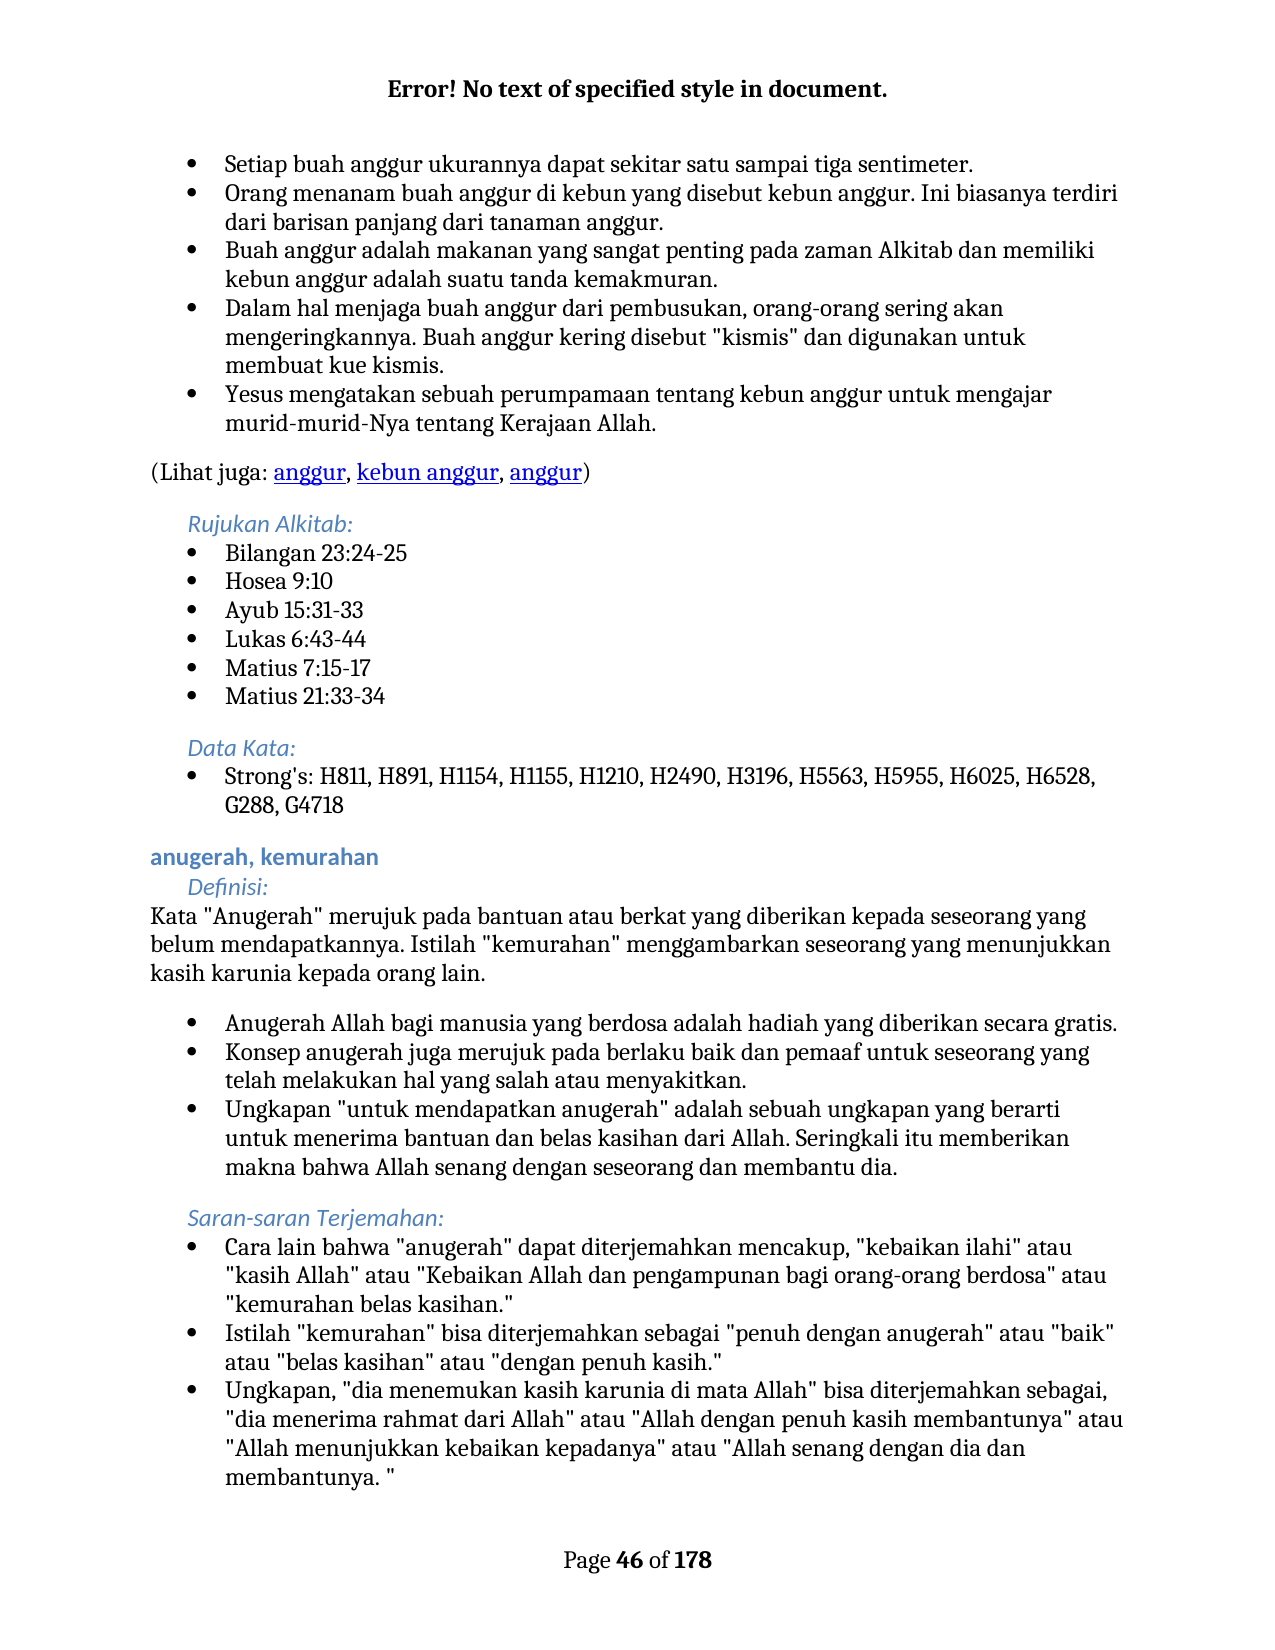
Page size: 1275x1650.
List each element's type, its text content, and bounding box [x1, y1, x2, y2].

list Matius 7:15-17 [187, 653, 1125, 682]
list Ayub 15:31-33 [187, 596, 1125, 625]
list Matius 21:33-34 [187, 682, 1125, 711]
subtitle Rujukan Alkitab: [150, 508, 1125, 538]
subtitle anugerah, kemurahan [150, 841, 1125, 871]
subtitle Definisi: [150, 871, 1125, 902]
text Kata "Anugerah" merujuk pada bantuan atau berkat yang diberikan kepada seseorang yang belum mendapatkannya. Istilah "kemurahan" menggambarkan seseorang yang menunjukkan kasih karunia kepada orang lain. [150, 902, 1125, 988]
list Ungkapan "untuk mendapatkan anugerah" adalah sebuah ungkapan yang berarti untuk menerima bantuan dan belas kasihan dari Allah. Seringkali itu memberikan makna bahwa Allah senang dengan seseorang dan membantu dia. [187, 1095, 1125, 1181]
list Bilangan 23:24-25 [187, 538, 1125, 567]
list Orang menanam buah anggur di kebun yang disebut kebun anggur. Ini biasanya terdiri dari barisan panjang dari tanaman anggur. [187, 179, 1125, 236]
subtitle Data Kata: [150, 732, 1125, 762]
list Konsep anugerah juga merujuk pada berlaku baik dan pemaaf untuk seseorang yang telah melakukan hal yang salah atau menyakitkan. [187, 1037, 1125, 1095]
list Istilah "kemurahan" bisa diterjemahkan sebagai "penuh dengan anugerah" atau "baik" atau "belas kasihan" atau "dengan penuh kasih." [187, 1319, 1125, 1376]
subtitle Saran-saran Terjemahan: [150, 1202, 1125, 1233]
list Strong's: H811, H891, H1154, H1155, H1210, H2490, H3196, H5563, H5955, H6025, H6528, G288, G4718 [187, 762, 1125, 820]
list Hosea 9:10 [187, 567, 1125, 596]
list Ungkapan, "dia menemukan kasih karunia di mata Allah" bisa diterjemahkan sebagai, "dia menerima rahmat dari Allah" atau "Allah dengan penuh kasih membantunya" atau "Allah menunjukkan kebaikan kepadanya" atau "Allah senang dengan dia dan membantunya. " [187, 1376, 1125, 1491]
list Dalam hal menjaga buah anggur dari pembusukan, orang-orang sering akan mengeringkannya. Buah anggur kering disebut "kismis" dan digunakan untuk membuat kue kismis. [187, 294, 1125, 380]
text (Lihat juga: anggur, kebun anggur, anggur) [150, 458, 1125, 487]
list Yesus mengatakan sebuah perumpamaan tentang kebun anggur untuk mengajar murid-murid-Nya tentang Kerajaan Allah. [187, 380, 1125, 437]
list Cara lain bahwa "anugerah" dapat diterjemahkan mencakup, "kebaikan ilahi" atau "kasih Allah" atau "Kebaikan Allah dan pengampunan bagi orang-orang berdosa" atau "kemurahan belas kasihan." [187, 1233, 1125, 1319]
list Buah anggur adalah makanan yang sangat penting pada zaman Alkitab dan memiliki kebun anggur adalah suatu tanda kemakmuran. [187, 236, 1125, 294]
list Lukas 6:43-44 [187, 625, 1125, 653]
list Setiap buah anggur ukurannya dapat sekitar satu sampai tiga sentimeter. [187, 150, 1125, 179]
list Anugerah Allah bagi manusia yang berdosa adalah hadiah yang diberikan secara gratis. [187, 1009, 1125, 1037]
